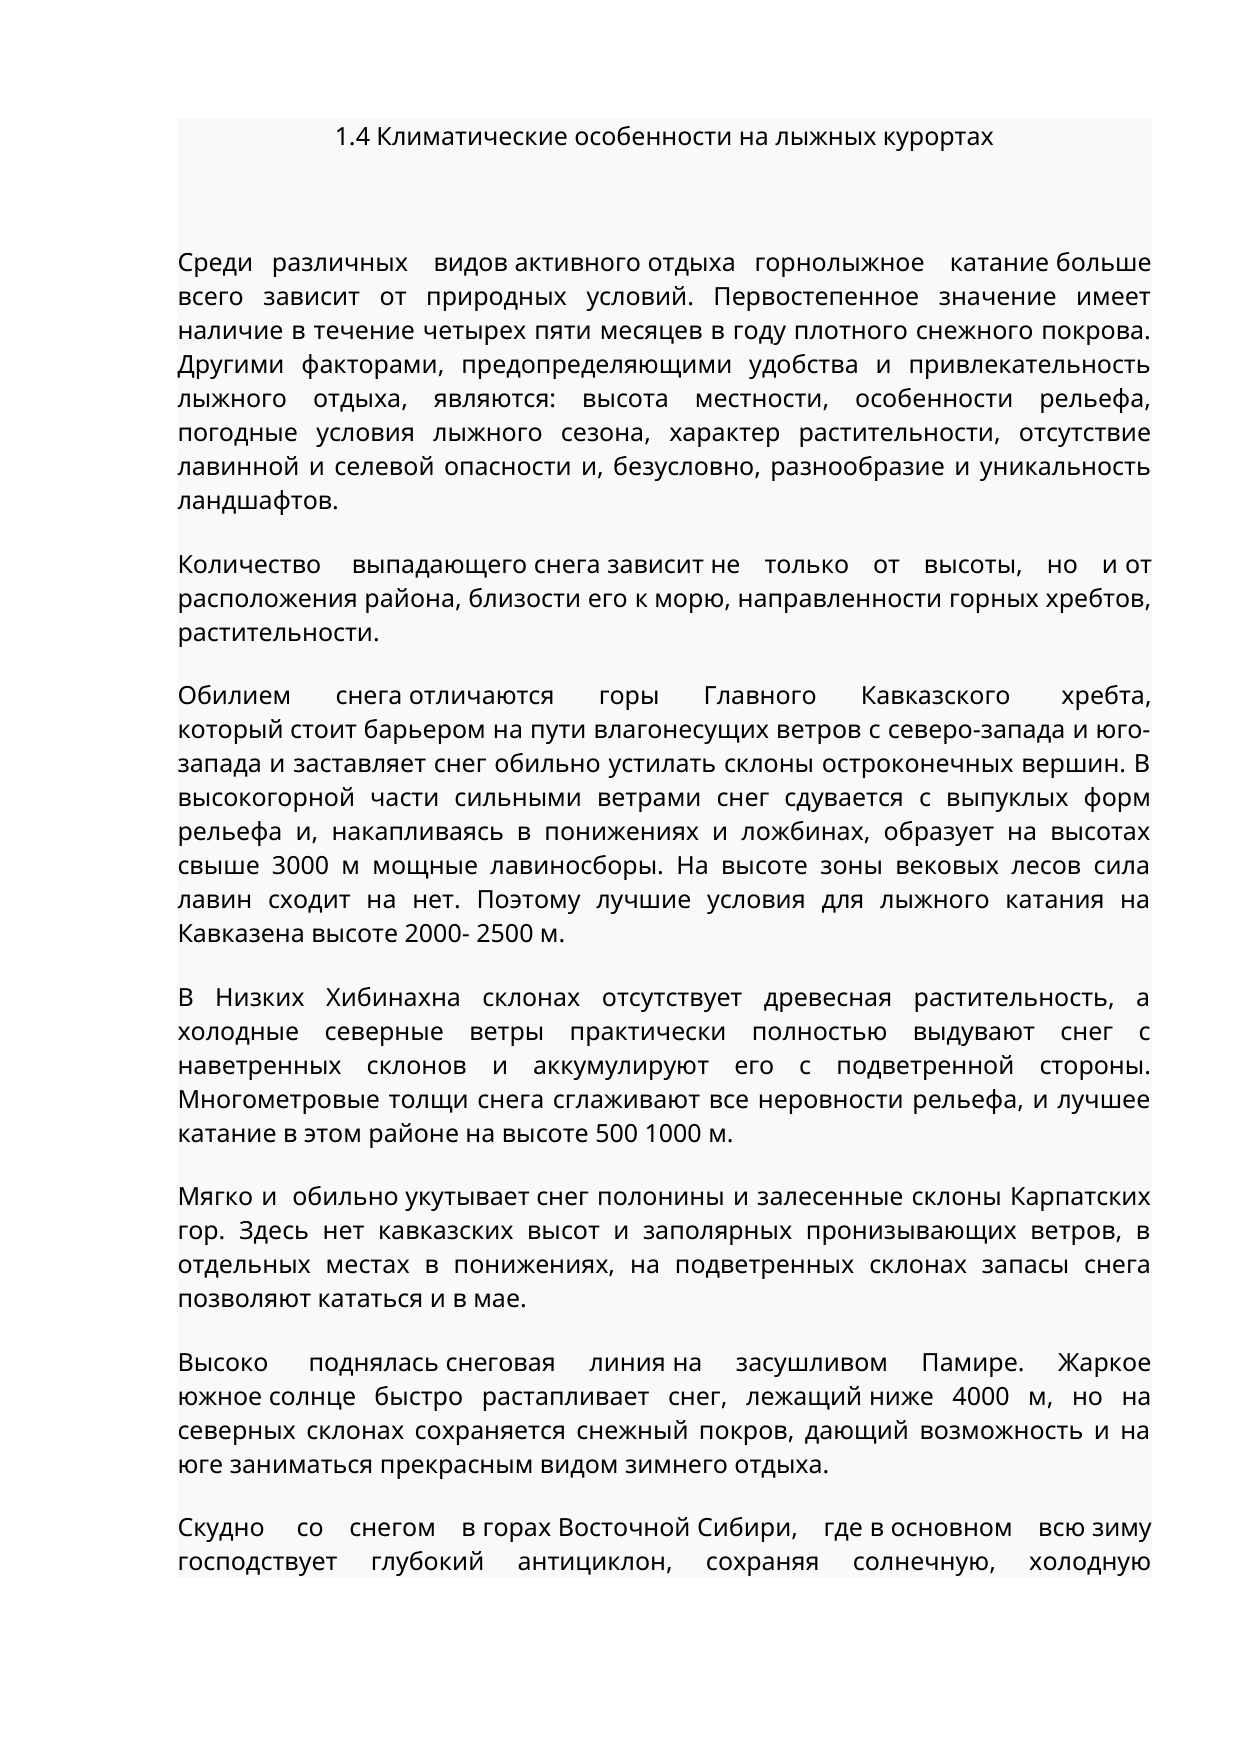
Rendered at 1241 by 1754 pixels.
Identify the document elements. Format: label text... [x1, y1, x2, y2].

text Среди различных видов активного отдыха горнолыжное катание больше всего зависит от природных условий. Первостепенное значение имеет наличие в течение четырех пяти месяцев в году плотного снежного покрова. Другими факторами, предопределяющими удобства и привлекательность лыжного отдыха, являются: высота местности, особенности рельефа, погодные условия лыжного сезона, характер растительности, отсутствие лавинной и селевой опасности и, безусловно, разнообразие и уникальность ландшафтов. [177, 244, 1152, 517]
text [177, 1509, 1152, 1578]
text Высоко поднялась снеговая линия на засушливом Памире. Жаркое южное солнце быстро растапливает снег, лежащий ниже 4000 м, но на северных склонах сохраняется снежный покров, дающий возможность и на юге заниматься прекрасным видом зимнего отдыха. [177, 1344, 1152, 1480]
text Мягко и обильно укутывает снег полонины и залесенные склоны Карпатских гор. Здесь нет кавказских высот и заполярных пронизывающих ветров, в отдельных местах в понижениях, на подветренных склонах запасы снега позволяют кататься и в мае. [177, 1179, 1152, 1315]
text Количество выпадающего снега зависит не только от высоты, но и от расположения района, близости его к морю, направленности горных хребтов, растительности. [177, 546, 1152, 648]
text В Низких Хибинахна склонах отсутствует древесная растительность, а холодные северные ветры практически полностью выдувают снег с наветренных склонов и аккумулируют его с подветренной стороны. Многометровые толщи снега сглаживают все неровности рельефа, и лучшее катание в этом районе на высоте 500 1000 м. [177, 979, 1152, 1149]
text Обилием снега отличаются горы Главного Кавказского хребта, который стоит барьером на пути влагонесущих ветров с северо-запада и юго-запада и заставляет снег обильно устилать склоны остроконечных вершин. В высокогорной части сильными ветрами снег сдувается с выпуклых форм рельефа и, накапливаясь в понижениях и ложбинах, образует на высотах свыше 3000 м мощные лавиносборы. На высоте зоны вековых лесов сила лавин сходит на нет. Поэтому лучшие условия для лыжного катания на Кавказена высоте 2000- 2500 м. [177, 678, 1152, 950]
text 1.4 Климатические особенности на лыжных курортах [177, 118, 1152, 152]
